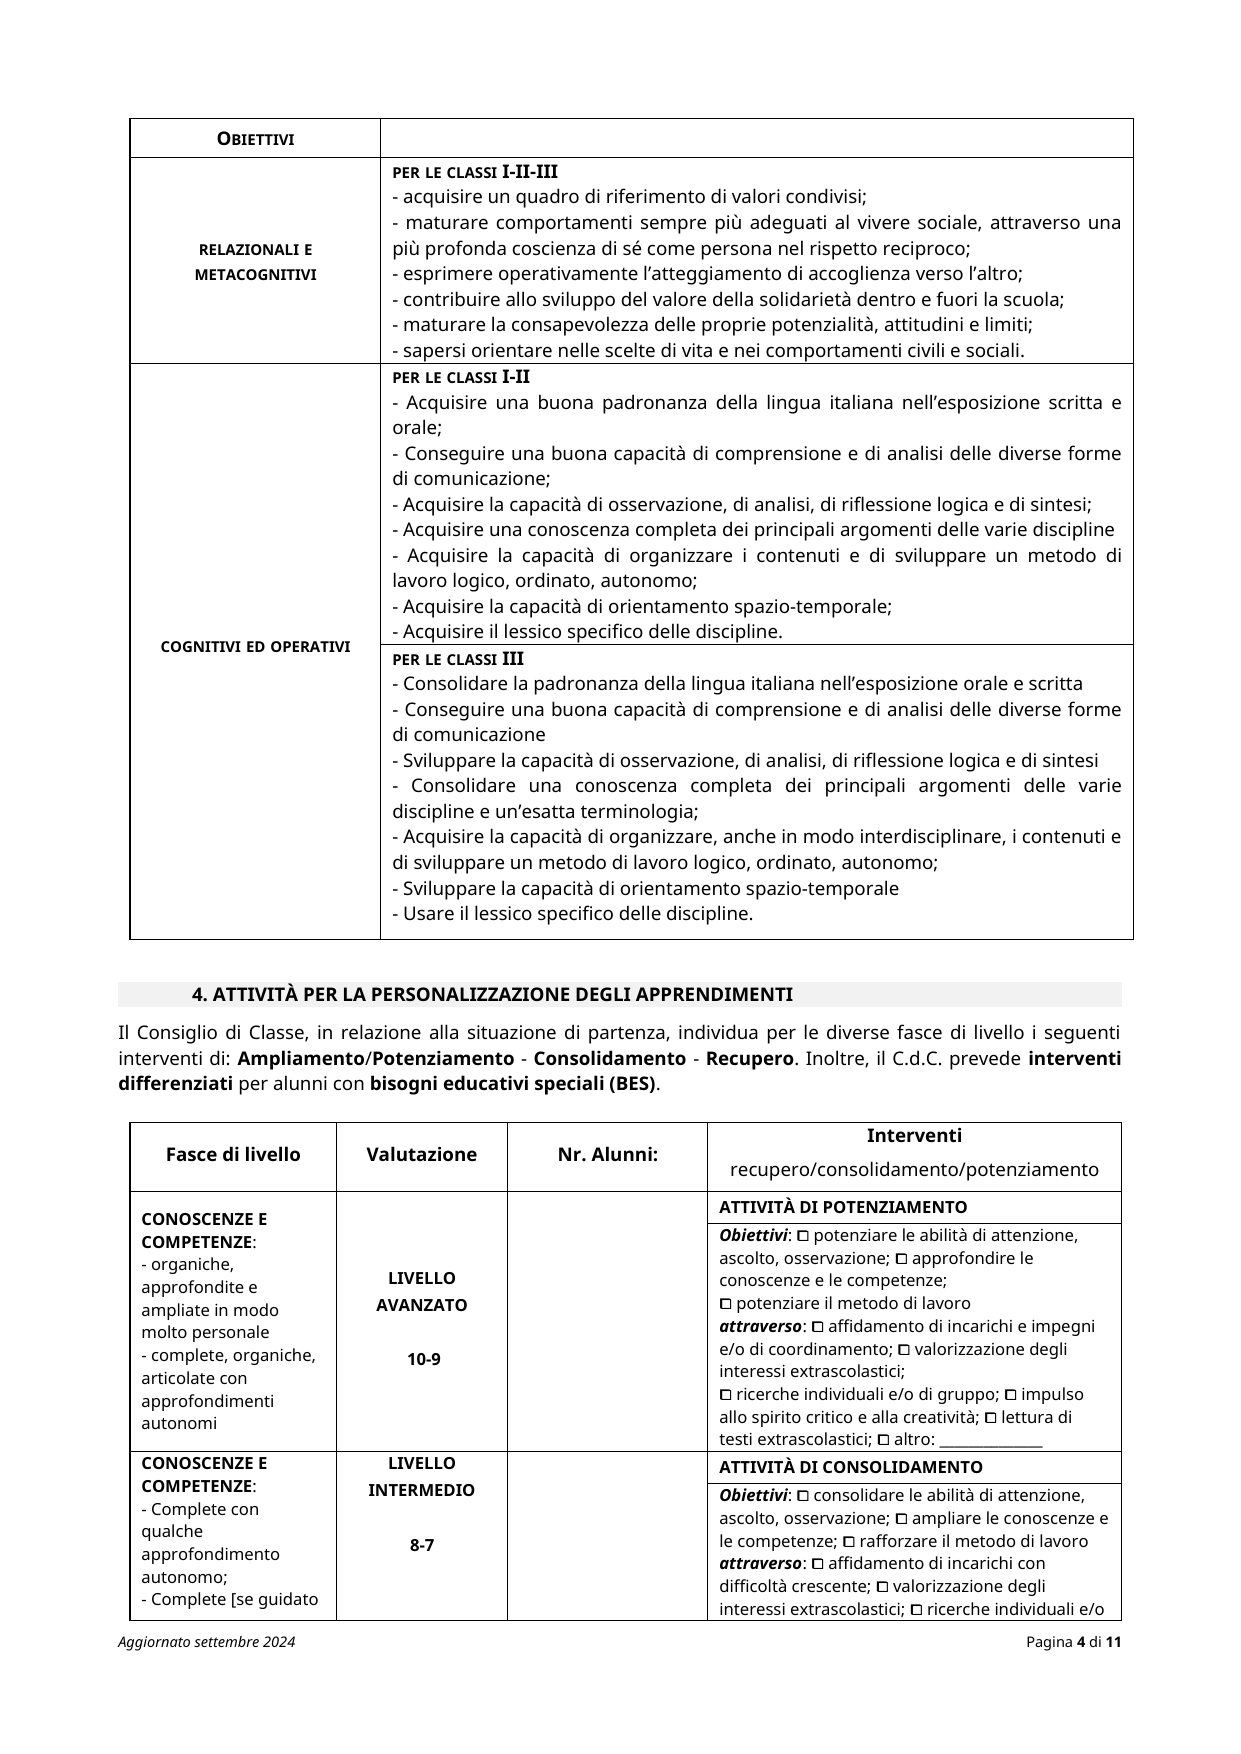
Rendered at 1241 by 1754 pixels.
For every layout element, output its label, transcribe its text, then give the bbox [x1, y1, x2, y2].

table_cell per le classi III - Consolidare la padronanza della lingua italiana nell’esposizione orale e scritta - Conseguire una buona capacità di comprensione e di analisi delle diverse forme di comunicazione - Sviluppare la capacità di osservazione, di analisi, di riflessione logica e di sintesi - Consolidare una conoscenza completa dei principali argomenti delle varie discipline e un’esatta terminologia; - Acquisire la capacità di organizzare, anche in modo interdisciplinare, i contenuti e di sviluppare un metodo di lavoro logico, ordinato, autonomo; - Sviluppare la capacità di orientamento spazio-temporale - Usare il lessico specifico delle discipline. [381, 645, 1133, 938]
table_cell [508, 1452, 707, 1620]
table_cell [508, 1192, 707, 1451]
table_cell per le classi I-II - Acquisire una buona padronanza della lingua italiana nell’esposizione scritta e orale; - Conseguire una buona capacità di comprensione e di analisi delle diverse forme di comunicazione; - Acquisire la capacità di osservazione, di analisi, di riflessione logica e di sintesi; - Acquisire una conoscenza completa dei principali argomenti delle varie discipline - Acquisire la capacità di organizzare i contenuti e di sviluppare un metodo di lavoro logico, ordinato, autonomo; - Acquisire la capacità di orientamento spazio-temporale; - Acquisire il lessico specifico delle discipline. [381, 364, 1133, 644]
table_header Valutazione [337, 1123, 507, 1191]
table_cell Obiettivi: ⧠ potenziare le abilità di attenzione, ascolto, osservazione; ⧠ approfondire le conoscenze e le competenze; ⧠ potenziare il metodo di lavoro attraverso: ⧠ affidamento di incarichi e impegni e/o di coordinamento; ⧠ valorizzazione degli interessi extrascolastici; ⧠ ricerche individuali e/o di gruppo; ⧠ impulso allo spirito critico e alla creatività; ⧠ lettura di testi extrascolastici; ⧠ altro: ______________ [708, 1224, 1121, 1451]
text 4. ATTIVITÀ PER LA PERSONALIZZAZIONE DEGLI APPRENDIMENTI [118, 982, 1122, 1007]
table_cell ATTIVITÀ DI POTENZIAMENTO [708, 1192, 1121, 1223]
table_cell cognitivi ed operativi [131, 364, 380, 938]
table_cell LIVELLO AVANZATO 10-9 [337, 1192, 507, 1451]
table_cell CONOSCENZE E COMPETENZE: - Complete con qualche approfondimento autonomo; - Complete [se guidato l’alunno può approfondire] [131, 1452, 336, 1620]
table_header Interventi recupero/consolidamento/potenziamento [708, 1123, 1121, 1191]
table_header Fasce di livello [131, 1123, 336, 1191]
table_cell relazionali e metacognitivi [131, 158, 380, 362]
table_cell per le classi I-II-III - acquisire un quadro di riferimento di valori condivisi; - maturare comportamenti sempre più adeguati al vivere sociale, attraverso una più profonda coscienza di sé come persona nel rispetto reciproco; - esprimere operativamente l’atteggiamento di accoglienza verso l’altro; - contribuire allo sviluppo del valore della solidarietà dentro e fuori la scuola; - maturare la consapevolezza delle proprie potenzialità, attitudini e limiti; - sapersi orientare nelle scelte di vita e nei comportamenti civili e sociali. [381, 158, 1133, 362]
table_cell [708, 1484, 1121, 1620]
table_cell LIVELLO INTERMEDIO 8-7 [337, 1452, 507, 1620]
table_cell ATTIVITÀ DI CONSOLIDAMENTO [708, 1452, 1121, 1483]
table_header Nr. Alunni: [508, 1123, 707, 1191]
table_cell CONOSCENZE E COMPETENZE: - organiche, approfondite e ampliate in modo molto personale - complete, organiche, articolate con approfondimenti autonomi [131, 1192, 336, 1451]
text Il Consiglio di Classe, in relazione alla situazione di partenza, individua per le diverse fasce di livello i seguenti interventi di: Ampliamento/Potenziamento - Consolidamento - Recupero. Inoltre, il C.d.C. prevede interventi differenziati per alunni con bisogni educativi speciali (BES). [118, 1020, 1122, 1096]
table_cell Obiettivi [131, 119, 380, 157]
table_cell [381, 119, 1133, 157]
